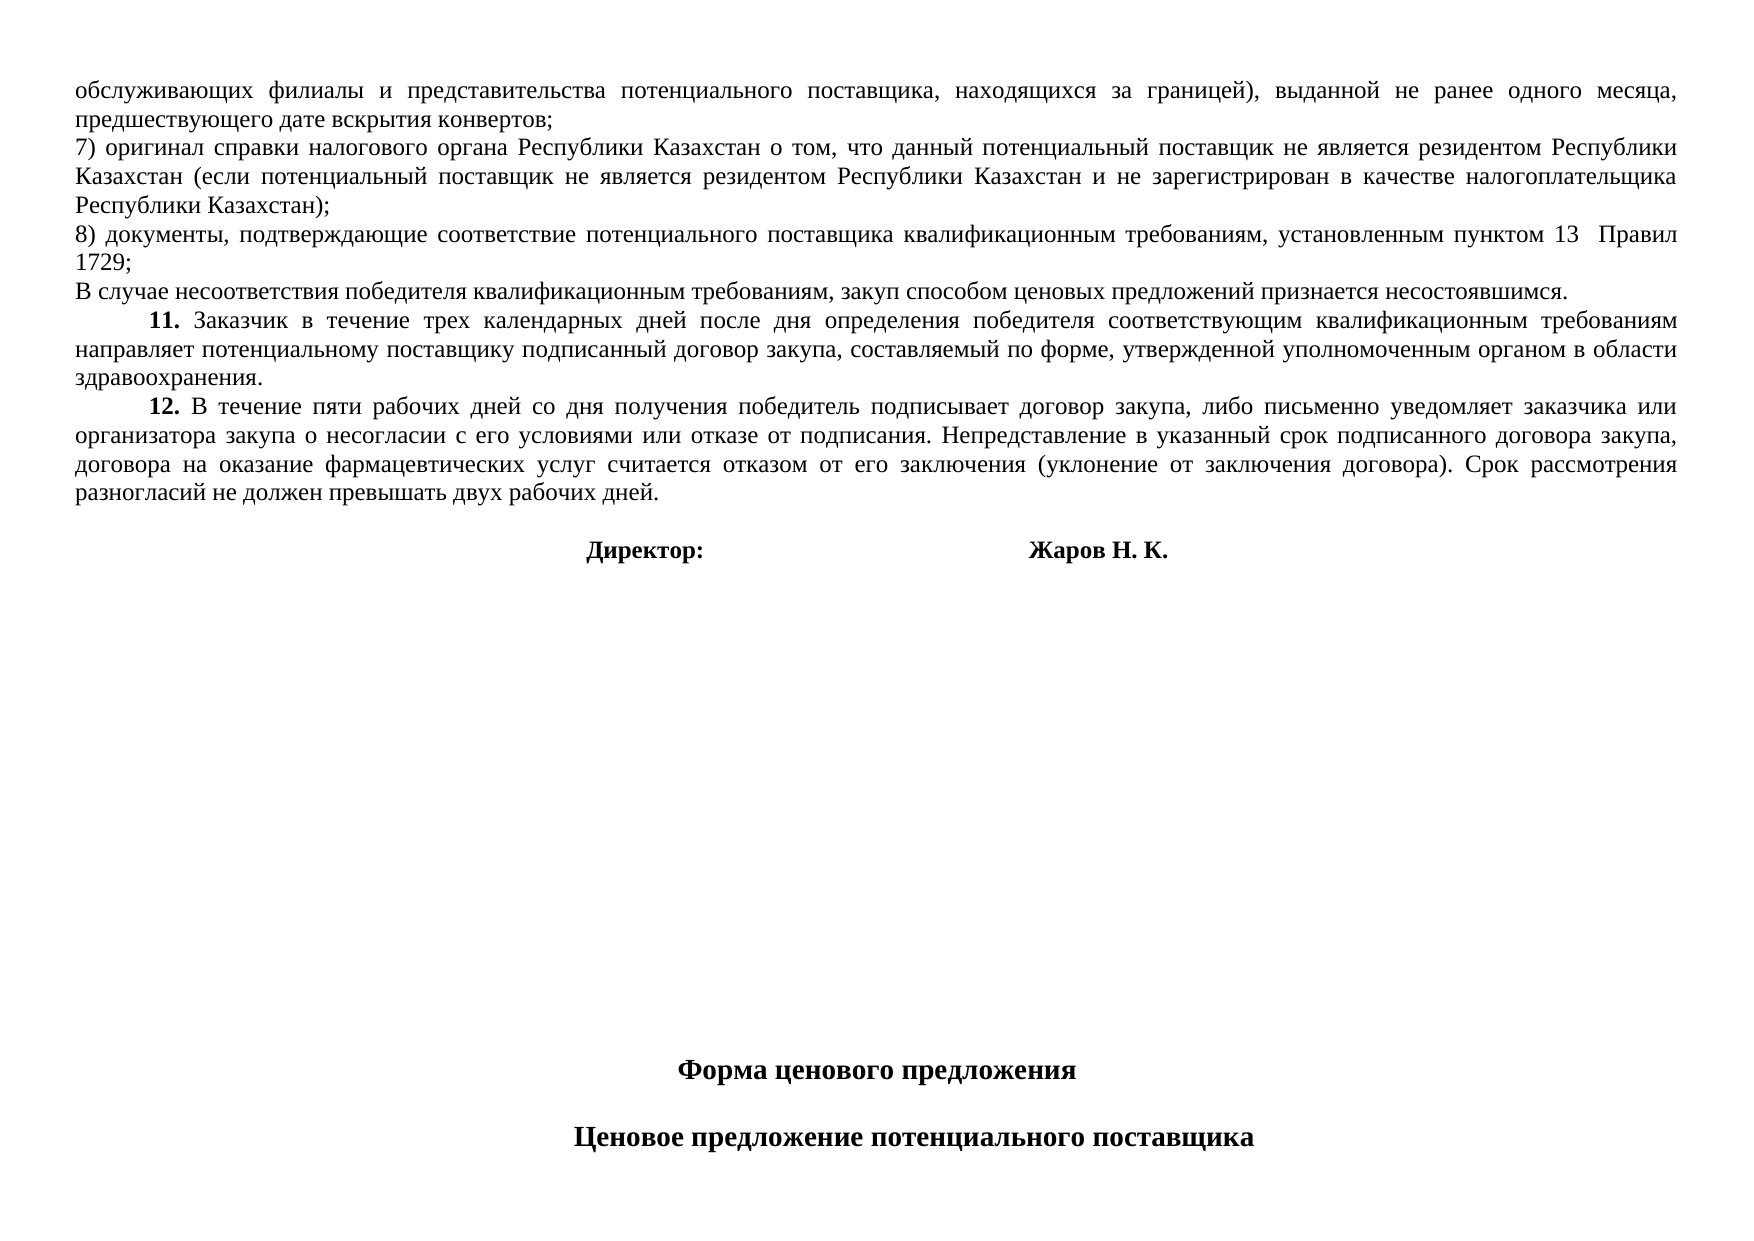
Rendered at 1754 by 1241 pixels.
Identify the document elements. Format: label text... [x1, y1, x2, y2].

text Директор: Жаров Н. К. [75, 535, 1679, 564]
subtitle Ценовое предложение потенциального поставщика [75, 1119, 1679, 1153]
text 8) документы, подтверждающие соответствие потенциального поставщика квалификационным требованиям, установленным пунктом 13 Правил 1729; [75, 219, 1679, 276]
subtitle Форма ценового предложения [75, 1052, 1679, 1086]
text 12. В течение пяти рабочих дней со дня получения победитель подписывает договор закупа, либо письменно уведомляет заказчика или организатора закупа о несогласии с его условиями или отказе от подписания. Непредставление в указанный срок подписанного договора закупа, договора на оказание фармацевтических услуг считается отказом от его заключения (уклонение от заключения договора). Срок рассмотрения разногласий не должен превышать двух рабочих дней. [75, 391, 1679, 506]
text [75, 75, 1679, 132]
text В случае несоответствия победителя квалификационным требованиям, закуп способом ценовых предложений признается несостоявшимся. [75, 276, 1679, 305]
text 11. Заказчик в течение трех календарных дней после дня определения победителя соответствующим квалификационным требованиям направляет потенциальному поставщику подписанный договор закупа, составляемый по форме, утвержденной уполномоченным органом в области здравоохранения. [75, 305, 1679, 391]
text 7) оригинал справки налогового органа Республики Казахстан о том, что данный потенциальный поставщик не является резидентом Республики Казахстан (если потенциальный поставщик не является резидентом Республики Казахстан и не зарегистрирован в качестве налогоплательщика Республики Казахстан); [75, 132, 1679, 219]
